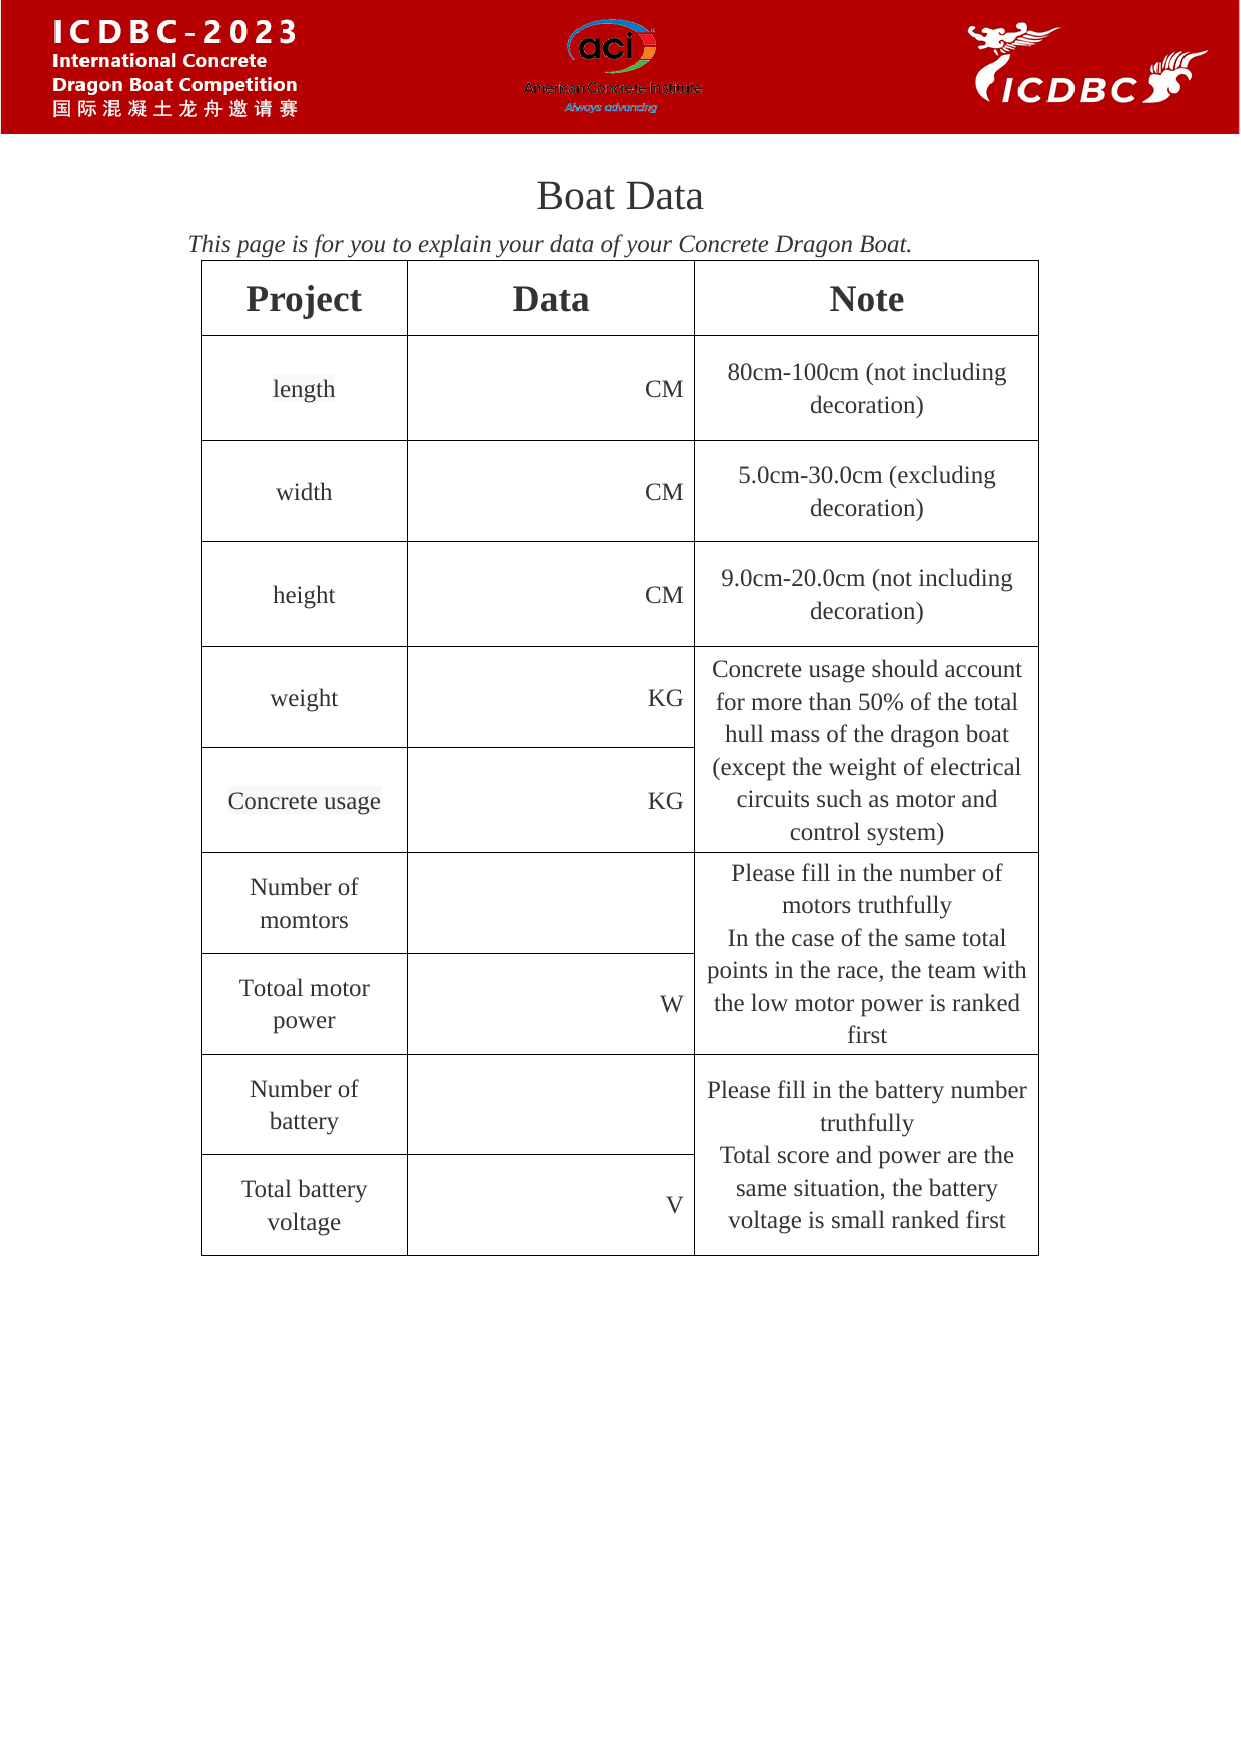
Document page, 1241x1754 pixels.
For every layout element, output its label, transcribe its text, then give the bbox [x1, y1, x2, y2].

table_cell 9.0cm-20.0cm (not including decoration) [695, 542, 1038, 646]
table_cell weight [202, 647, 407, 747]
table_cell Totoal motor power [202, 954, 407, 1053]
table_cell Number of momtors [202, 853, 407, 953]
text Boat Data [187, 162, 1053, 227]
table_header Note [695, 261, 1038, 335]
table_cell width [202, 441, 407, 541]
table_cell W [408, 954, 694, 1053]
table_cell 80cm-100cm (not including decoration) [695, 336, 1038, 440]
table_cell V [408, 1155, 694, 1255]
table_cell CM [408, 441, 694, 541]
table_cell [408, 1055, 694, 1154]
table_cell Concrete usage should account for more than 50% of the total hull mass of the dragon boat (except the weight of electrical circuits such as motor and control system) [695, 647, 1038, 852]
table_cell Please fill in the battery number truthfully Total score and power are the same situation, the battery voltage is small ranked first [695, 1055, 1038, 1255]
table_cell Number of battery [202, 1055, 407, 1154]
table_cell length [202, 336, 407, 440]
table_cell CM [408, 542, 694, 646]
table_cell KG [408, 748, 694, 852]
table_header Data [408, 261, 694, 335]
table_header Project [202, 261, 407, 335]
table_cell [408, 853, 694, 953]
table_cell Please fill in the number of motors truthfully In the case of the same total points in the race, the team with the low motor power is ranked first [695, 853, 1038, 1053]
table_cell 5.0cm-30.0cm (excluding decoration) [695, 441, 1038, 541]
table_cell Total battery voltage [202, 1155, 407, 1255]
picture [0, 0, 1240, 134]
table_cell Concrete usage [202, 748, 407, 852]
table_cell KG [408, 647, 694, 747]
table_cell CM [408, 336, 694, 440]
text This page is for you to explain your data of your Concrete Dragon Boat. [187, 227, 1053, 259]
table_cell height [202, 542, 407, 646]
